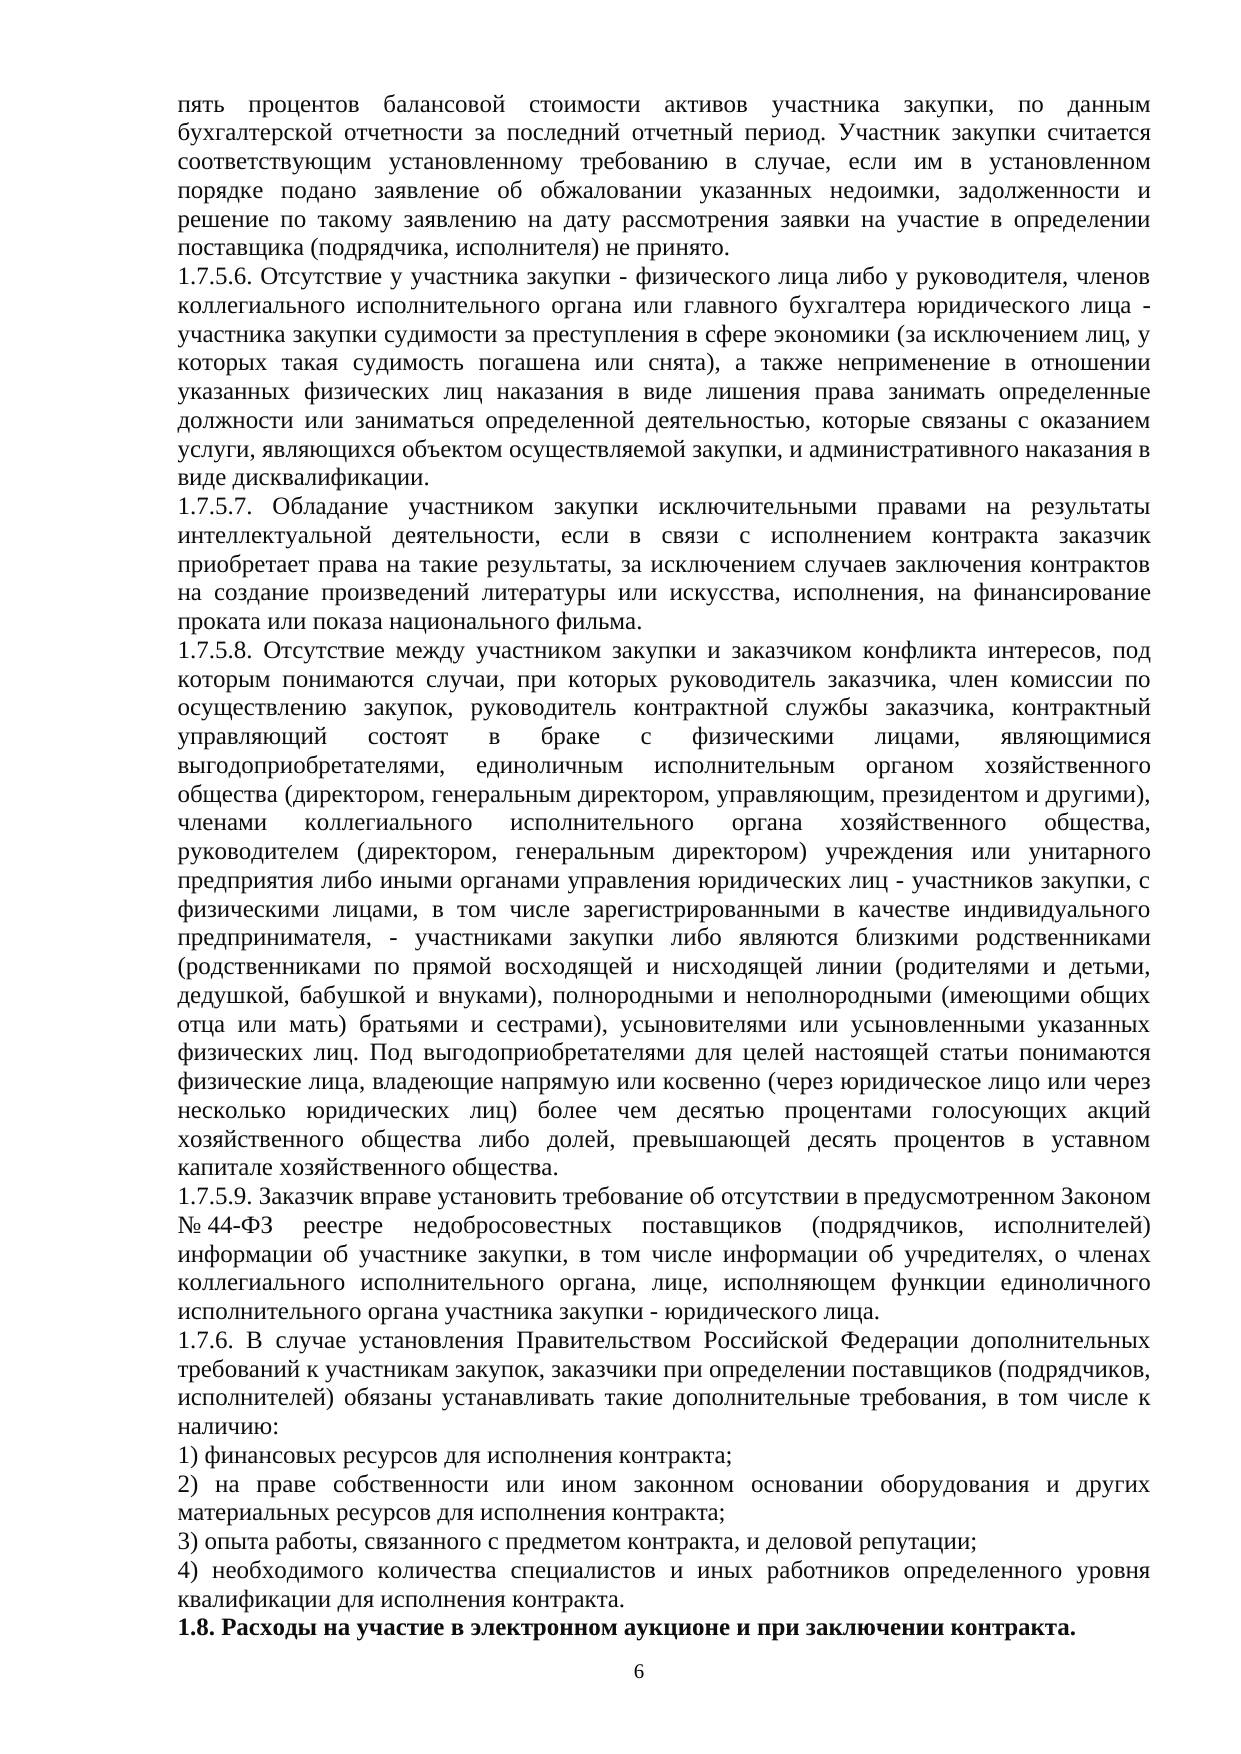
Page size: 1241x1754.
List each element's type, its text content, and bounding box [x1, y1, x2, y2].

text 1.7.5.9. Заказчик вправе установить требование об отсутствии в предусмотренном Законом № 44-ФЗ реестре недобросовестных поставщиков (подрядчиков, исполнителей) информации об участнике закупки, в том числе информации об учредителях, о членах коллегиального исполнительного органа, лице, исполняющем функции единоличного исполнительного органа участника закупки - юридического лица. [177, 1181, 1152, 1325]
text 1.7.5.6. Отсутствие у участника закупки - физического лица либо у руководителя, членов коллегиального исполнительного органа или главного бухгалтера юридического лица - участника закупки судимости за преступления в сфере экономики (за исключением лиц, у которых такая судимость погашена или снята), а также неприменение в отношении указанных физических лиц наказания в виде лишения права занимать определенные должности или заниматься определенной деятельностью, которые связаны с оказанием услуги, являющихся объектом осуществляемой закупки, и административного наказания в виде дисквалификации. [177, 261, 1152, 491]
text 1) финансовых ресурсов для исполнения контракта; [177, 1440, 1152, 1469]
text 1.7.5.7. Обладание участником закупки исключительными правами на результаты интеллектуальной деятельности, если в связи с исполнением контракта заказчик приобретает права на такие результаты, за исключением случаев заключения контрактов на создание произведений литературы или искусства, исполнения, на финансирование проката или показа национального фильма. [177, 491, 1152, 635]
text 2) на праве собственности или ином законном основании оборудования и других материальных ресурсов для исполнения контракта; [177, 1469, 1152, 1526]
text 1.8. Расходы на участие в электронном аукционе и при заключении контракта. [177, 1612, 1152, 1641]
text 1.7.5.8. Отсутствие между участником закупки и заказчиком конфликта интересов, под которым понимаются случаи, при которых руководитель заказчика, член комиссии по осуществлению закупок, руководитель контрактной службы заказчика, контрактный управляющий состоят в браке с физическими лицами, являющимися выгодоприобретателями, единоличным исполнительным органом хозяйственного общества (директором, генеральным директором, управляющим, президентом и другими), членами коллегиального исполнительного органа хозяйственного общества, руководителем (директором, генеральным директором) учреждения или унитарного предприятия либо иными органами управления юридических лиц - участников закупки, с физическими лицами, в том числе зарегистрированными в качестве индивидуального предпринимателя, - участниками закупки либо являются близкими родственниками (родственниками по прямой восходящей и нисходящей линии (родителями и детьми, дедушкой, бабушкой и внуками), полнородными и неполнородными (имеющими общих отца или мать) братьями и сестрами), усыновителями или усыновленными указанных физических лиц. Под выгодоприобретателями для целей настоящей статьи понимаются физические лица, владеющие напрямую или косвенно (через юридическое лицо или через несколько юридических лиц) более чем десятью процентами голосующих акций хозяйственного общества либо долей, превышающей десять процентов в уставном капитале хозяйственного общества. [177, 635, 1152, 1181]
text 4) необходимого количества специалистов и иных работников определенного уровня квалификации для исполнения контракта. [177, 1555, 1152, 1612]
text 1.7.6. В случае установления Правительством Российской Федерации дополнительных требований к участникам закупок, заказчики при определении поставщиков (подрядчиков, исполнителей) обязаны устанавливать такие дополнительные требования, в том числе к наличию: [177, 1325, 1152, 1440]
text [177, 89, 1152, 261]
text 3) опыта работы, связанного с предметом контракта, и деловой репутации; [177, 1526, 1152, 1555]
